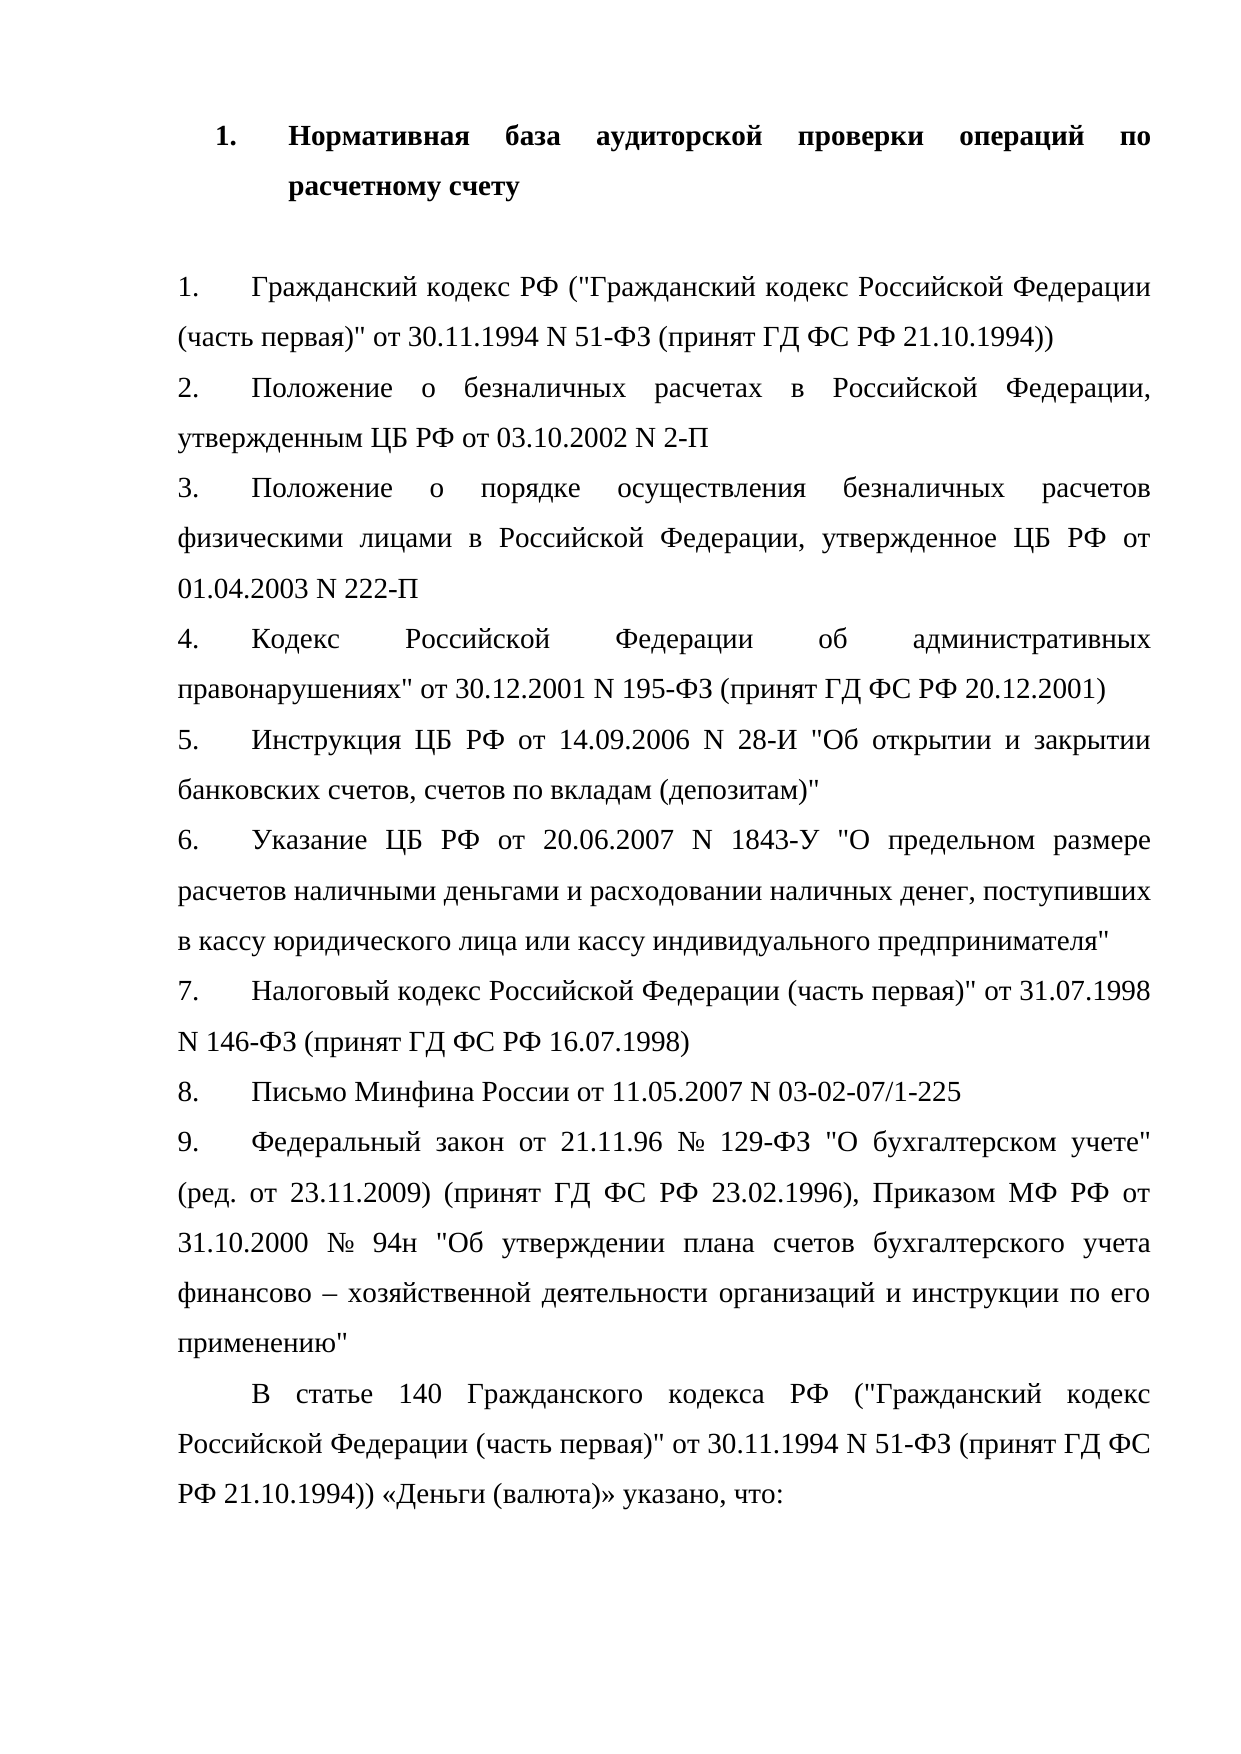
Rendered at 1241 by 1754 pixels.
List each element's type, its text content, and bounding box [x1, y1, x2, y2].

text 4. Кодекс Российской Федерации об административных правонарушениях" от 30.12.2001 N 195-ФЗ (принят ГД ФС РФ 20.12.2001) [177, 621, 1152, 705]
text 8. Письмо Минфина России от 11.05.2007 N 03-02-07/1-225 [177, 1074, 1152, 1108]
list Нормативная база аудиторской проверки операций по расчетному счету [215, 118, 1152, 202]
text 5. Инструкция ЦБ РФ от 14.09.2006 N 28-И "Об открытии и закрытии банковских счетов, счетов по вкладам (депозитам)" [177, 722, 1152, 806]
text В статье 140 Гражданского кодекса РФ ("Гражданский кодекс Российской Федерации (часть первая)" от 30.11.1994 N 51-ФЗ (принят ГД ФС РФ 21.10.1994)) «Деньги (валюта)» указано, что: [177, 1376, 1152, 1510]
text 6. Указание ЦБ РФ от 20.06.2007 N 1843-У "О предельном размере расчетов наличными деньгами и расходовании наличных денег, поступивших в кассу юридического лица или кассу индивидуального предпринимателя" [177, 822, 1152, 957]
text 2. Положение о безналичных расчетах в Российской Федерации, утвержденным ЦБ РФ от 03.10.2002 N 2-П [177, 370, 1152, 453]
text 9. Федеральный закон от 21.11.96 № 129-ФЗ "О бухгалтерском учете" (ред. от 23.11.2009) (принят ГД ФС РФ 23.02.1996), Приказом МФ РФ от 31.10.2000 № 94н "Об утверждении плана счетов бухгалтерского учета финансово – хозяйственной деятельности организаций и инструкции по его применению" [177, 1124, 1152, 1359]
text 1. Гражданский кодекс РФ ("Гражданский кодекс Российской Федерации (часть первая)" от 30.11.1994 N 51-ФЗ (принят ГД ФС РФ 21.10.1994)) [177, 269, 1152, 353]
text 7. Налоговый кодекс Российской Федерации (часть первая)" от 31.07.1998 N 146-ФЗ (принят ГД ФС РФ 16.07.1998) [177, 973, 1152, 1057]
text 3. Положение о порядке осуществления безналичных расчетов физическими лицами в Российской Федерации, утвержденное ЦБ РФ от 01.04.2003 N 222-П [177, 470, 1152, 604]
